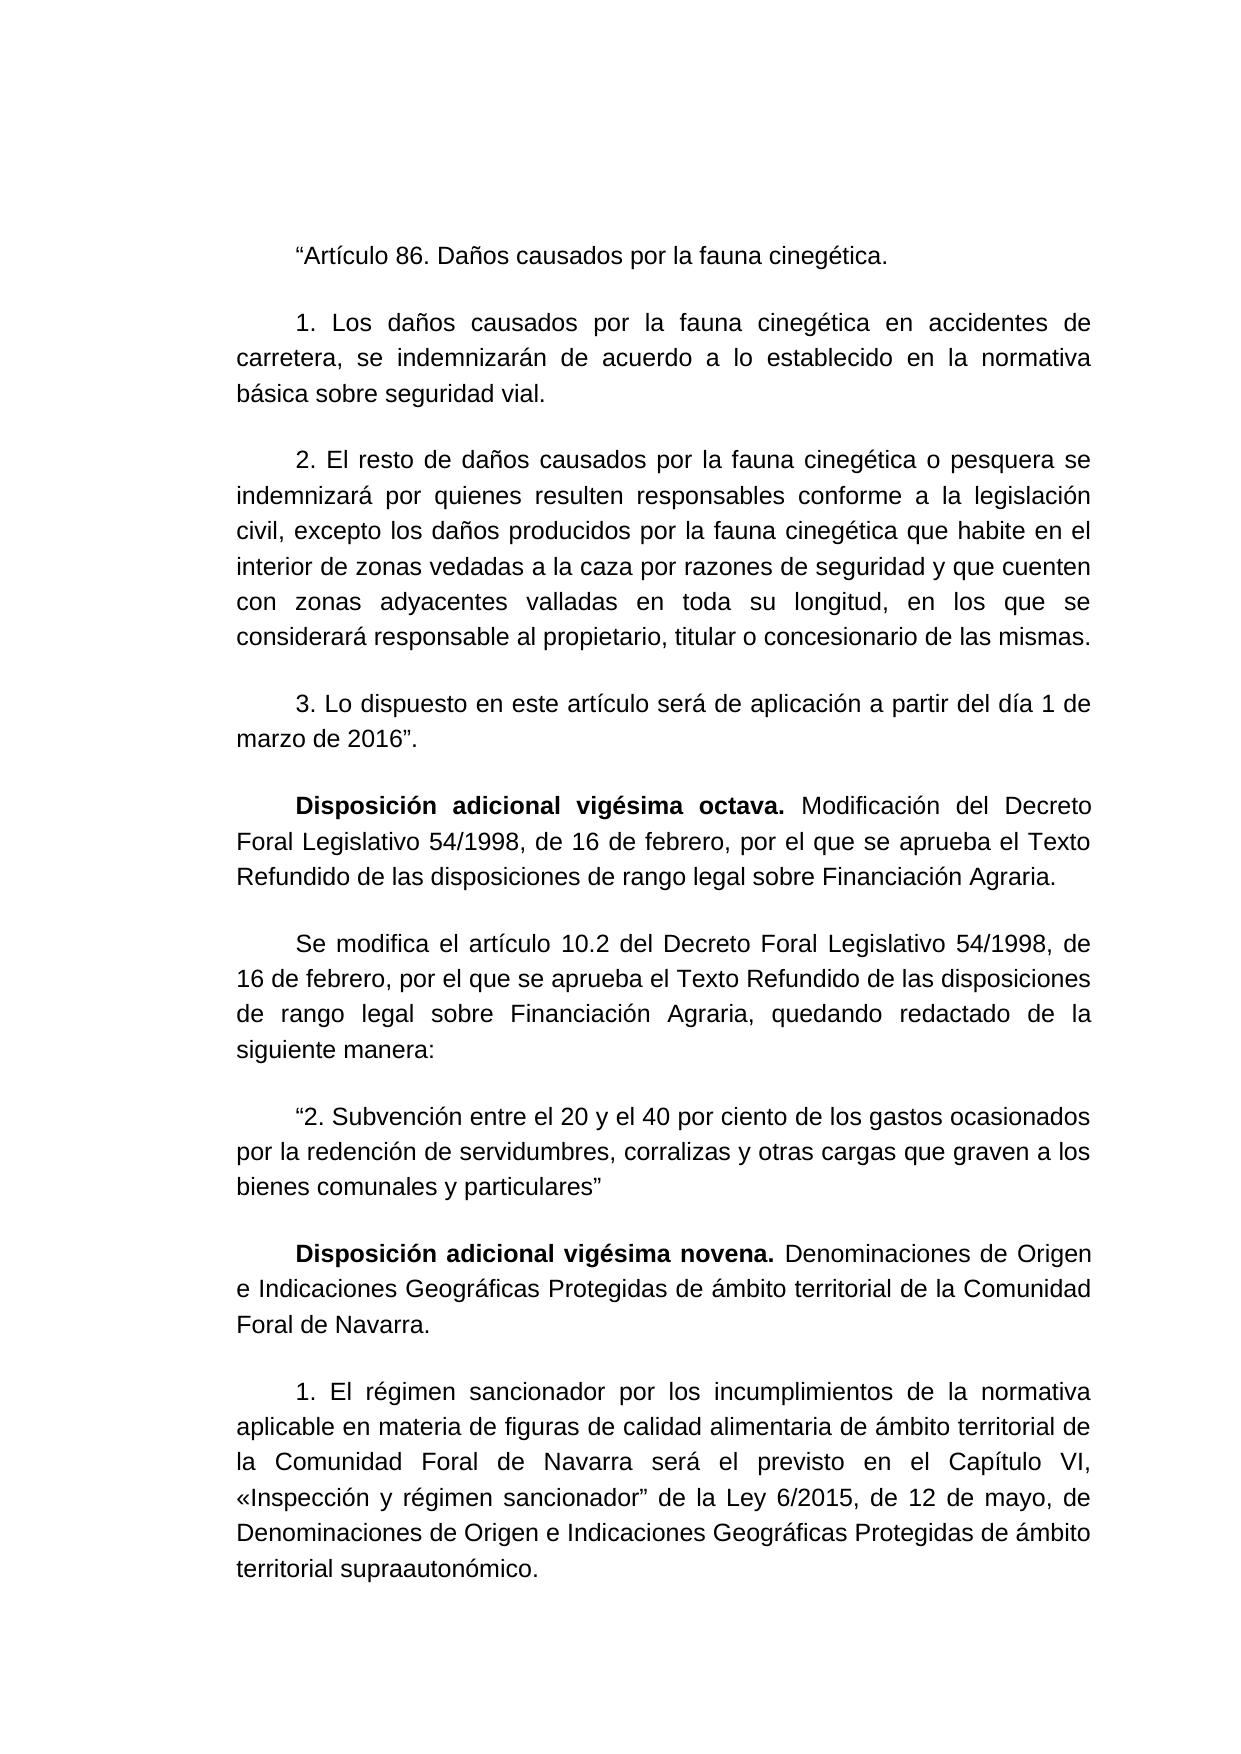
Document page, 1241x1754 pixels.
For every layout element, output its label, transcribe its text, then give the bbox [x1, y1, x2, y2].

text Disposición adicional vigésima octava. Modificación del Decreto Foral Legislativo 54/1998, de 16 de febrero, por el que se aprueba el Texto Refundido de las disposiciones de rango legal sobre Financiación Agraria. [236, 786, 1092, 892]
text “2. Subvención entre el 20 y el 40 por ciento de los gastos ocasionados por la redención de servidumbres, corralizas y otras cargas que graven a los bienes comunales y particulares” [236, 1097, 1092, 1203]
text 3. Lo dispuesto en este artículo será de aplicación a partir del día 1 de marzo de 2016”. [236, 684, 1092, 755]
text 1. El régimen sancionador por los incumplimientos de la normativa aplicable en materia de figuras de calidad alimentaria de ámbito territorial de la Comunidad Foral de Navarra será el previsto en el Capítulo VI, «Inspección y régimen sancionador” de la Ley 6/2015, de 12 de mayo, de Denominaciones de Origen e Indicaciones Geográficas Protegidas de ámbito territorial supraautonómico. [236, 1372, 1092, 1584]
text 1. Los daños causados por la fauna cinegética en accidentes de carretera, se indemnizarán de acuerdo a lo establecido en la normativa básica sobre seguridad vial. [236, 303, 1092, 409]
text Se modifica el artículo 10.2 del Decreto Foral Legislativo 54/1998, de 16 de febrero, por el que se aprueba el Texto Refundido de las disposiciones de rango legal sobre Financiación Agraria, quedando redactado de la siguiente manera: [236, 924, 1092, 1065]
text “Artículo 86. Daños causados por la fauna cinegética. [236, 236, 1092, 272]
text Disposición adicional vigésima novena. Denominaciones de Origen e Indicaciones Geográficas Protegidas de ámbito territorial de la Comunidad Foral de Navarra. [236, 1234, 1092, 1340]
text 2. El resto de daños causados por la fauna cinegética o pesquera se indemnizará por quienes resulten responsables conforme a la legislación civil, excepto los daños producidos por la fauna cinegética que habite en el interior de zonas vedadas a la caza por razones de seguridad y que cuenten con zonas adyacentes valladas en toda su longitud, en los que se considerará responsable al propietario, titular o concesionario de las mismas. [236, 440, 1092, 653]
